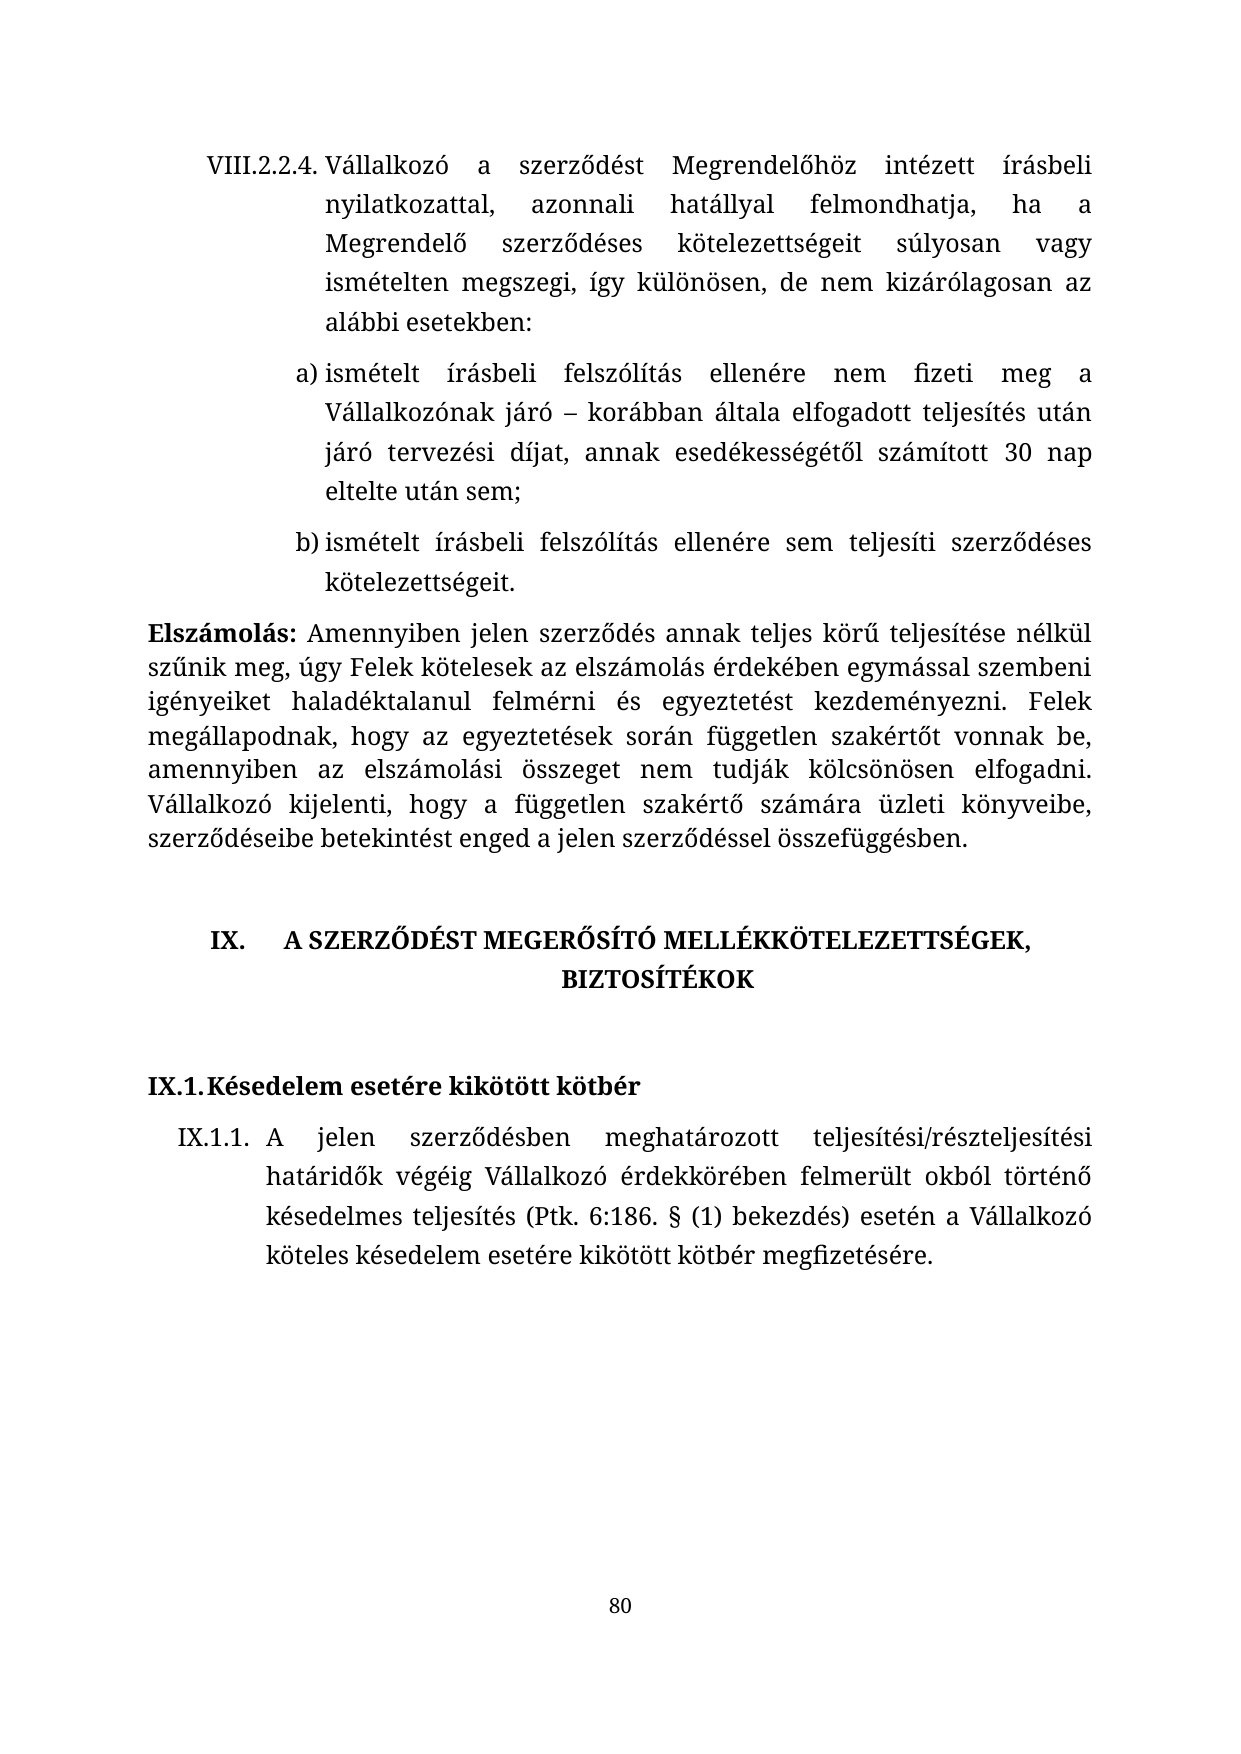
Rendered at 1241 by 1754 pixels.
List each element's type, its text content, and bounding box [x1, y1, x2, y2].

list ismételt írásbeli felszólítás ellenére nem fizeti meg a Vállalkozónak járó – korábban általa elfogadott teljesítés után járó tervezési díjat, annak esedékességétől számított 30 nap eltelte után sem; [295, 356, 1093, 507]
text Elszámolás: Amennyiben jelen szerződés annak teljes körű teljesítése nélkül szűnik meg, úgy Felek kötelesek az elszámolás érdekében egymással szembeni igényeiket haladéktalanul felmérni és egyeztetést kezdeményezni. Felek megállapodnak, hogy az egyeztetések során független szakértőt vonnak be, amennyiben az elszámolási összeget nem tudják kölcsönösen elfogadni. Vállalkozó kijelenti, hogy a független szakértő számára üzleti könyveibe, szerződéseibe betekintést enged a jelen szerződéssel összefüggésben. [148, 616, 1093, 854]
list Vállalkozó a szerződést Megrendelőhöz intézett írásbeli nyilatkozattal, azonnali hatállyal felmondhatja, ha a Megrendelő szerződéses kötelezettségeit súlyosan vagy ismételten megszegi, így különösen, de nem kizárólagosan az alábbi esetekben: [207, 148, 1093, 338]
list ismételt írásbeli felszólítás ellenére sem teljesíti szerződéses kötelezettségeit. [295, 525, 1093, 598]
list Késedelem esetére kikötött kötbér [148, 1068, 1093, 1102]
list A SZERZŐDÉST MEGERŐSÍTÓ MELLÉKKÖTELEZETTSÉGEK, BIZTOSÍTÉKOK [185, 922, 1093, 996]
list A jelen szerződésben meghatározott teljesítési/részteljesítési határidők végéig Vállalkozó érdekkörében felmerült okból történő késedelmes teljesítés (Ptk. 6:186. § (1) bekezdés) esetén a Vállalkozó köteles késedelem esetére kikötött kötbér megfizetésére. [177, 1120, 1093, 1271]
